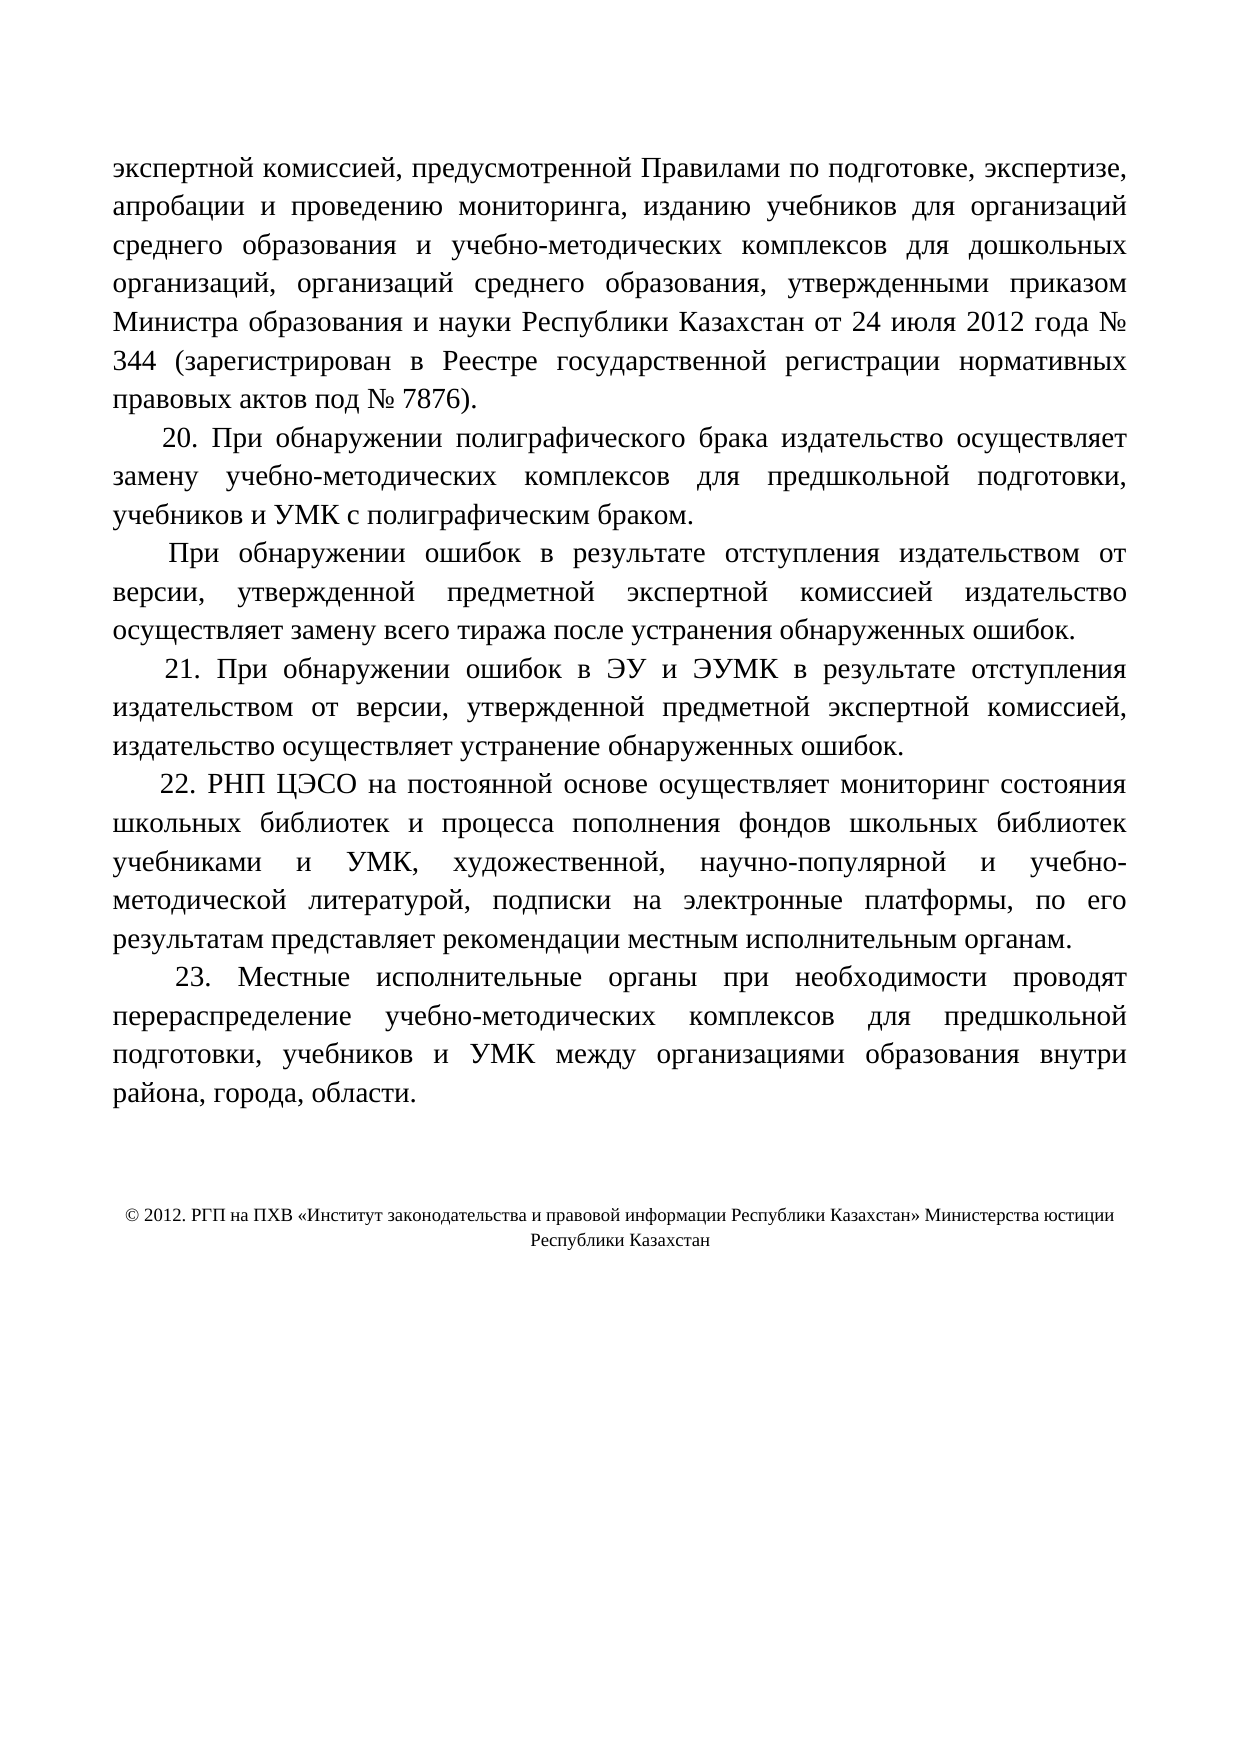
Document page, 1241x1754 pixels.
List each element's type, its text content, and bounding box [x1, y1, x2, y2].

text 23. Местные исполнительные органы при необходимости проводят перераспределение учебно-методических комплексов для предшкольной подготовки, учебников и УМК между организациями образования внутри района, города, области. [112, 959, 1128, 1108]
text 20. При обнаружении полиграфического брака издательство осуществляет замену учебно-методических комплексов для предшкольной подготовки, учебников и УМК с полиграфическим браком. [112, 420, 1128, 530]
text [112, 150, 1128, 415]
text 22. РНП ЦЭСО на постоянной основе осуществляет мониторинг состояния школьных библиотек и процесса пополнения фондов школьных библиотек учебниками и УМК, художественной, научно-популярной и учебно-методической литературой, подписки на электронные платформы, по его результатам представляет рекомендации местным исполнительным органам. [112, 767, 1128, 954]
text 21. При обнаружении ошибок в ЭУ и ЭУМК в результате отступления издательством от версии, утвержденной предметной экспертной комиссией, издательство осуществляет устранение обнаруженных ошибок. [112, 651, 1128, 762]
text © 2012. РГП на ПХВ «Институт законодательства и правовой информации Республики Казахстан» Министерства юстиции Республики Казахстан [112, 1204, 1128, 1251]
text При обнаружении ошибок в результате отступления издательством от версии, утвержденной предметной экспертной комиссией издательство осуществляет замену всего тиража после устранения обнаруженных ошибок. [112, 535, 1128, 646]
